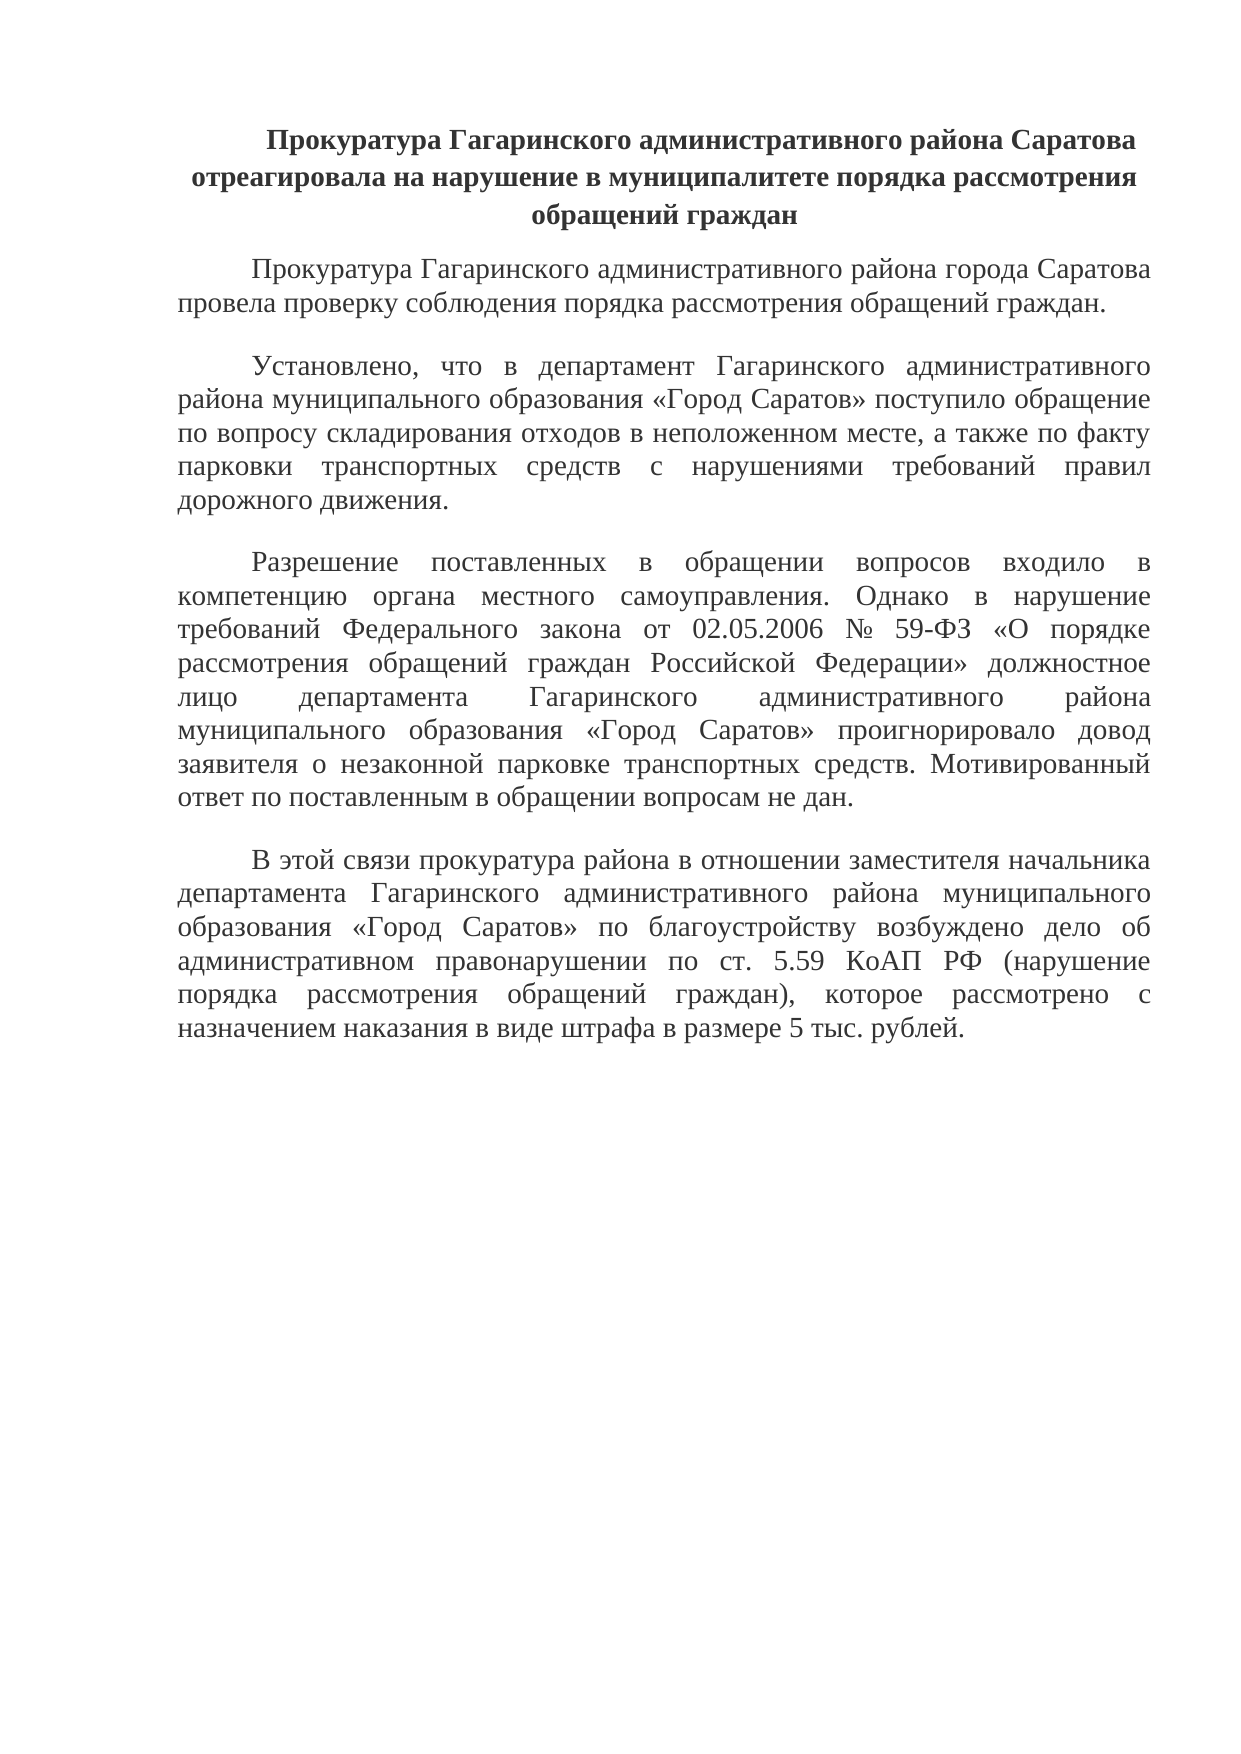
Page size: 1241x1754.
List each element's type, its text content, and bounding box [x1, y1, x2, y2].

text Прокуратура Гагаринского административного района города Саратова провела проверку соблюдения порядка рассмотрения обращений граждан. [177, 251, 1152, 318]
text Разрешение поставленных в обращении вопросов входило в компетенцию органа местного самоуправления. Однако в нарушение требований Федерального закона от 02.05.2006 № 59-ФЗ «О порядке рассмотрения обращений граждан Российской Федерации» должностное лицо департамента Гагаринского административного района муниципального образования «Город Саратов» проигнорировало довод заявителя о незаконной парковке транспортных средств. Мотивированный ответ по поставленным в обращении вопросам не дан. [177, 544, 1152, 813]
text Установлено, что в департамент Гагаринского административного района муниципального образования «Город Саратов» поступило обращение по вопросу складирования отходов в неположенном месте, а также по факту парковки транспортных средств с нарушениями требований правил дорожного движения. [177, 348, 1152, 515]
text В этой связи прокуратура района в отношении заместителя начальника департамента Гагаринского административного района муниципального образования «Город Саратов» по благоустройству возбуждено дело об административном правонарушении по ст. 5.59 КоАП РФ (нарушение порядка рассмотрения обращений граждан), которое рассмотрено с назначением наказания в виде штрафа в размере 5 тыс. рублей. [177, 842, 1152, 1043]
text Прокуратура Гагаринского административного района Саратова отреагировала на нарушение в муниципалитете порядка рассмотрения обращений граждан [177, 118, 1152, 231]
